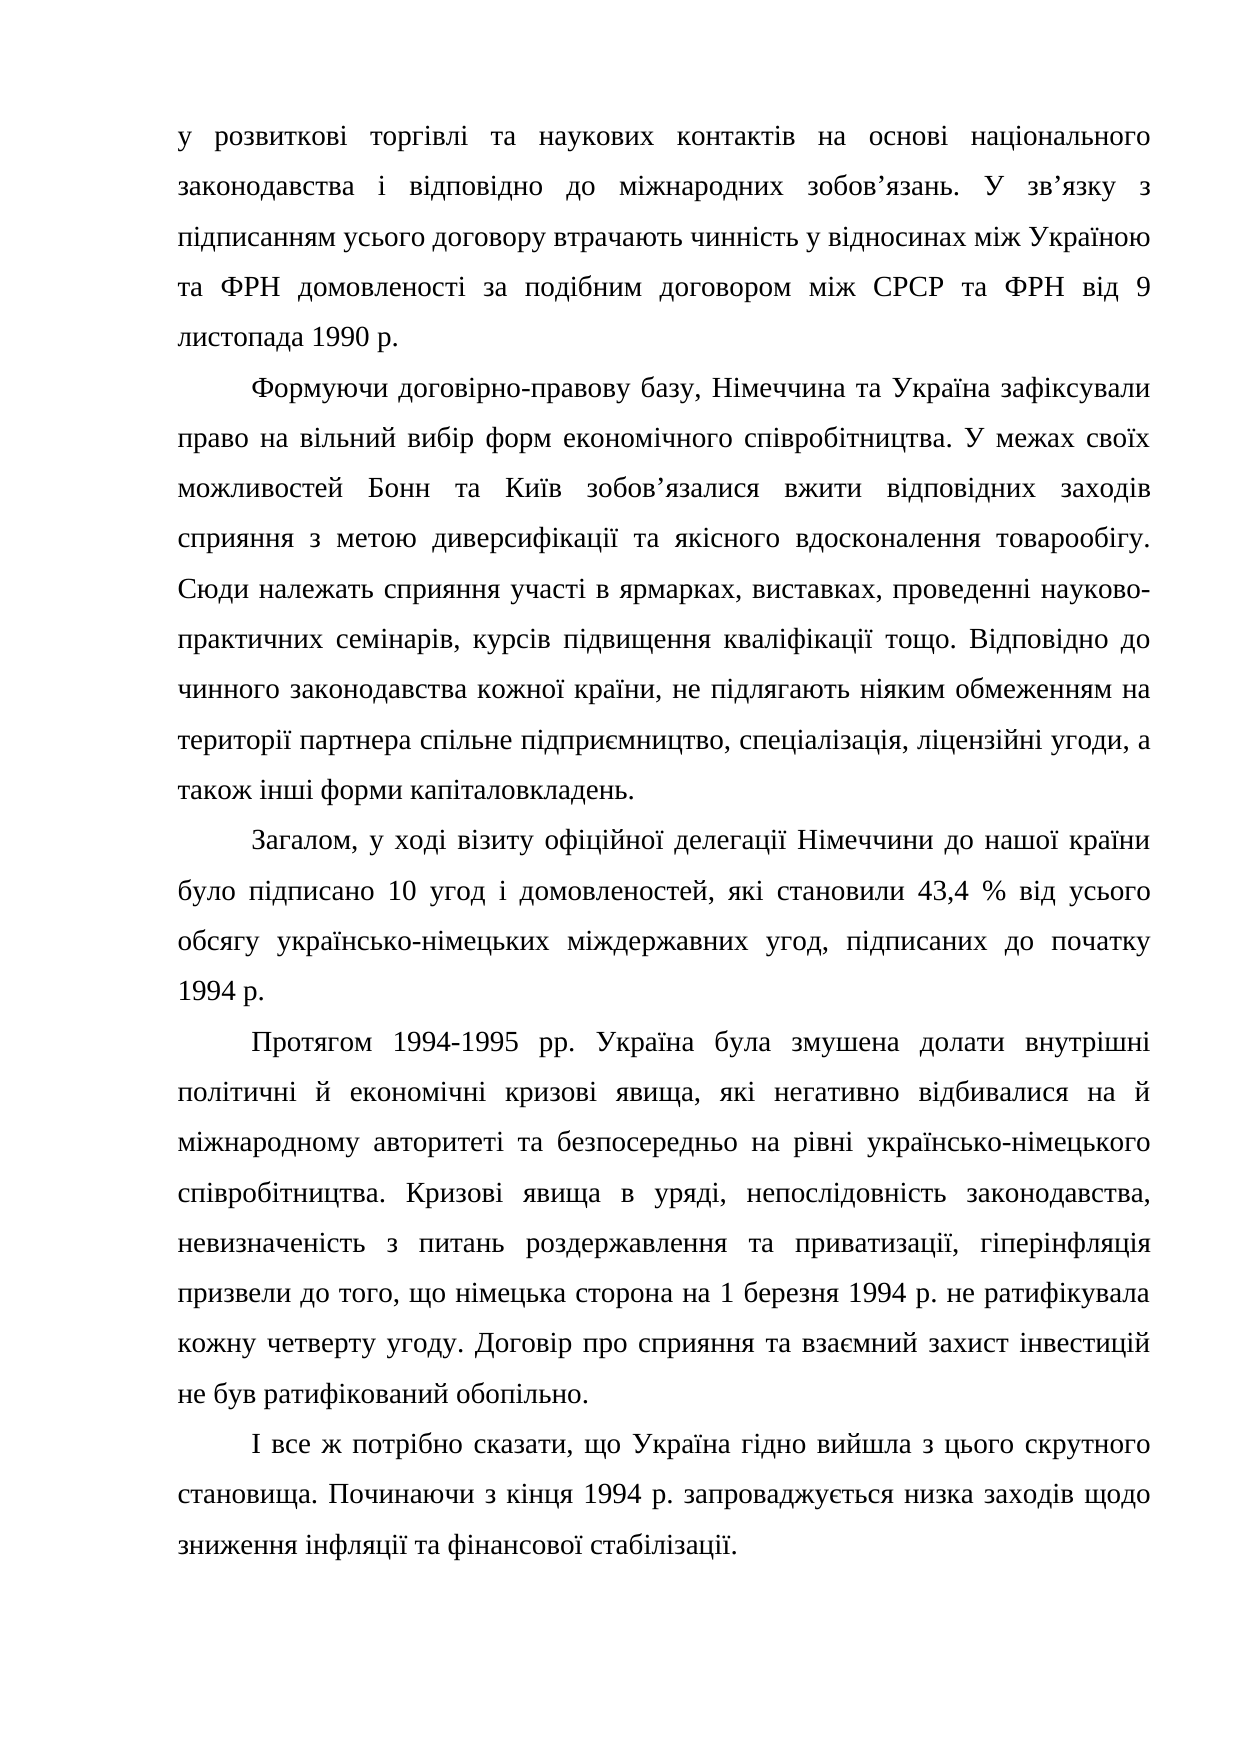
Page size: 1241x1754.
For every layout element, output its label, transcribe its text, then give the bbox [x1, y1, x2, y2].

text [177, 118, 1152, 353]
text Формуючи договірно-правову базу, Німеччина та Україна зафіксували право на вільний вибір форм економічного співробітництва. У межах своїх можливостей Бонн та Київ зобов’язалися вжити відповідних заходів сприяння з метою диверсифікації та якісного вдосконалення товарообігу. Сюди належать сприяння участі в ярмарках, виставках, проведенні науково-практичних семінарів, курсів підвищення кваліфікації тощо. Відповідно до чинного законодавства кожної країни, не підлягають ніяким обмеженням на території партнера спільне підприємництво, спеціалізація, ліцензійні угоди, а також інші форми капіталовкладень. [177, 370, 1152, 806]
text Загалом, у ході візиту офіційної делегації Німеччини до нашої країни було підписано 10 угод і домовленостей, які становили 43,4 % від усього обсягу українсько-німецьких міждержавних угод, підписаних до початку 1994 р. [177, 822, 1152, 1007]
text І все ж потрібно сказати, що Україна гідно вийшла з цього скрутного становища. Починаючи з кінця 1994 р. запроваджується низка заходів щодо зниження інфляції та фінансової стабілізації. [177, 1426, 1152, 1560]
text Протягом 1994-1995 рр. Україна була змушена долати внутрішні політичні й економічні кризові явища, які негативно відбивалися на й міжнародному авторитеті та безпосередньо на рівні українсько-німецького співробітництва. Кризові явища в уряді, непослідовність законодавства, невизначеність з питань роздержавлення та приватизації, гіперінфляція призвели до того, що німецька сторона на 1 березня 1994 р. не ратифікувала кожну четверту угоду. Договір про сприяння та взаємний захист інвестицій не був ратифікований обопільно. [177, 1024, 1152, 1409]
